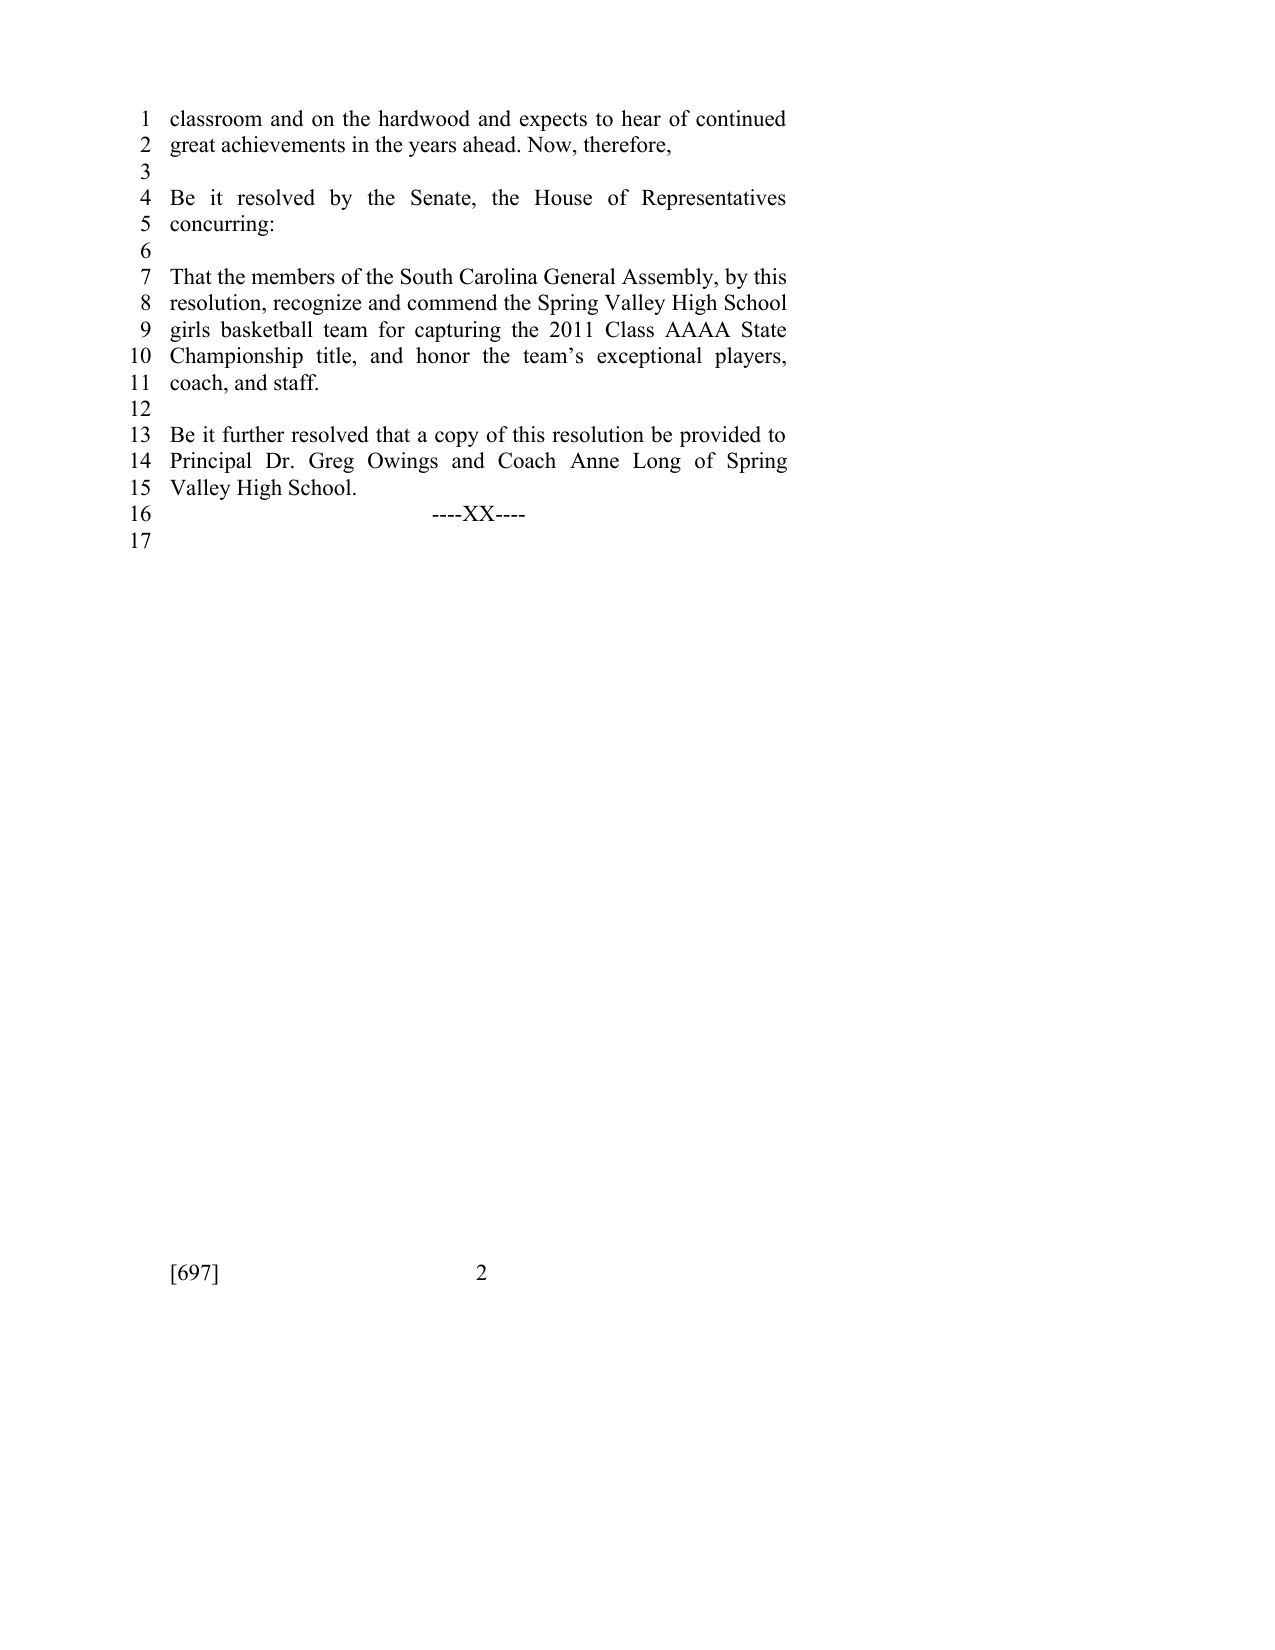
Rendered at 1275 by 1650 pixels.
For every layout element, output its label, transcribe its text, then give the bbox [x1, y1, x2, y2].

text Be it resolved by the Senate, the House of Representatives concurring: [169, 184, 787, 237]
text Be it further resolved that a copy of this resolution be provided to Principal Dr. Greg Owings and Coach Anne Long of Spring Valley High School. [169, 421, 787, 500]
text ----XX---- [169, 500, 787, 527]
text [169, 105, 787, 158]
text That the members of the South Carolina General Assembly, by this resolution, recognize and commend the Spring Valley High School girls basketball team for capturing the 2011 Class AAAA State Championship title, and honor the team’s exceptional players, coach, and staff. [169, 263, 787, 395]
